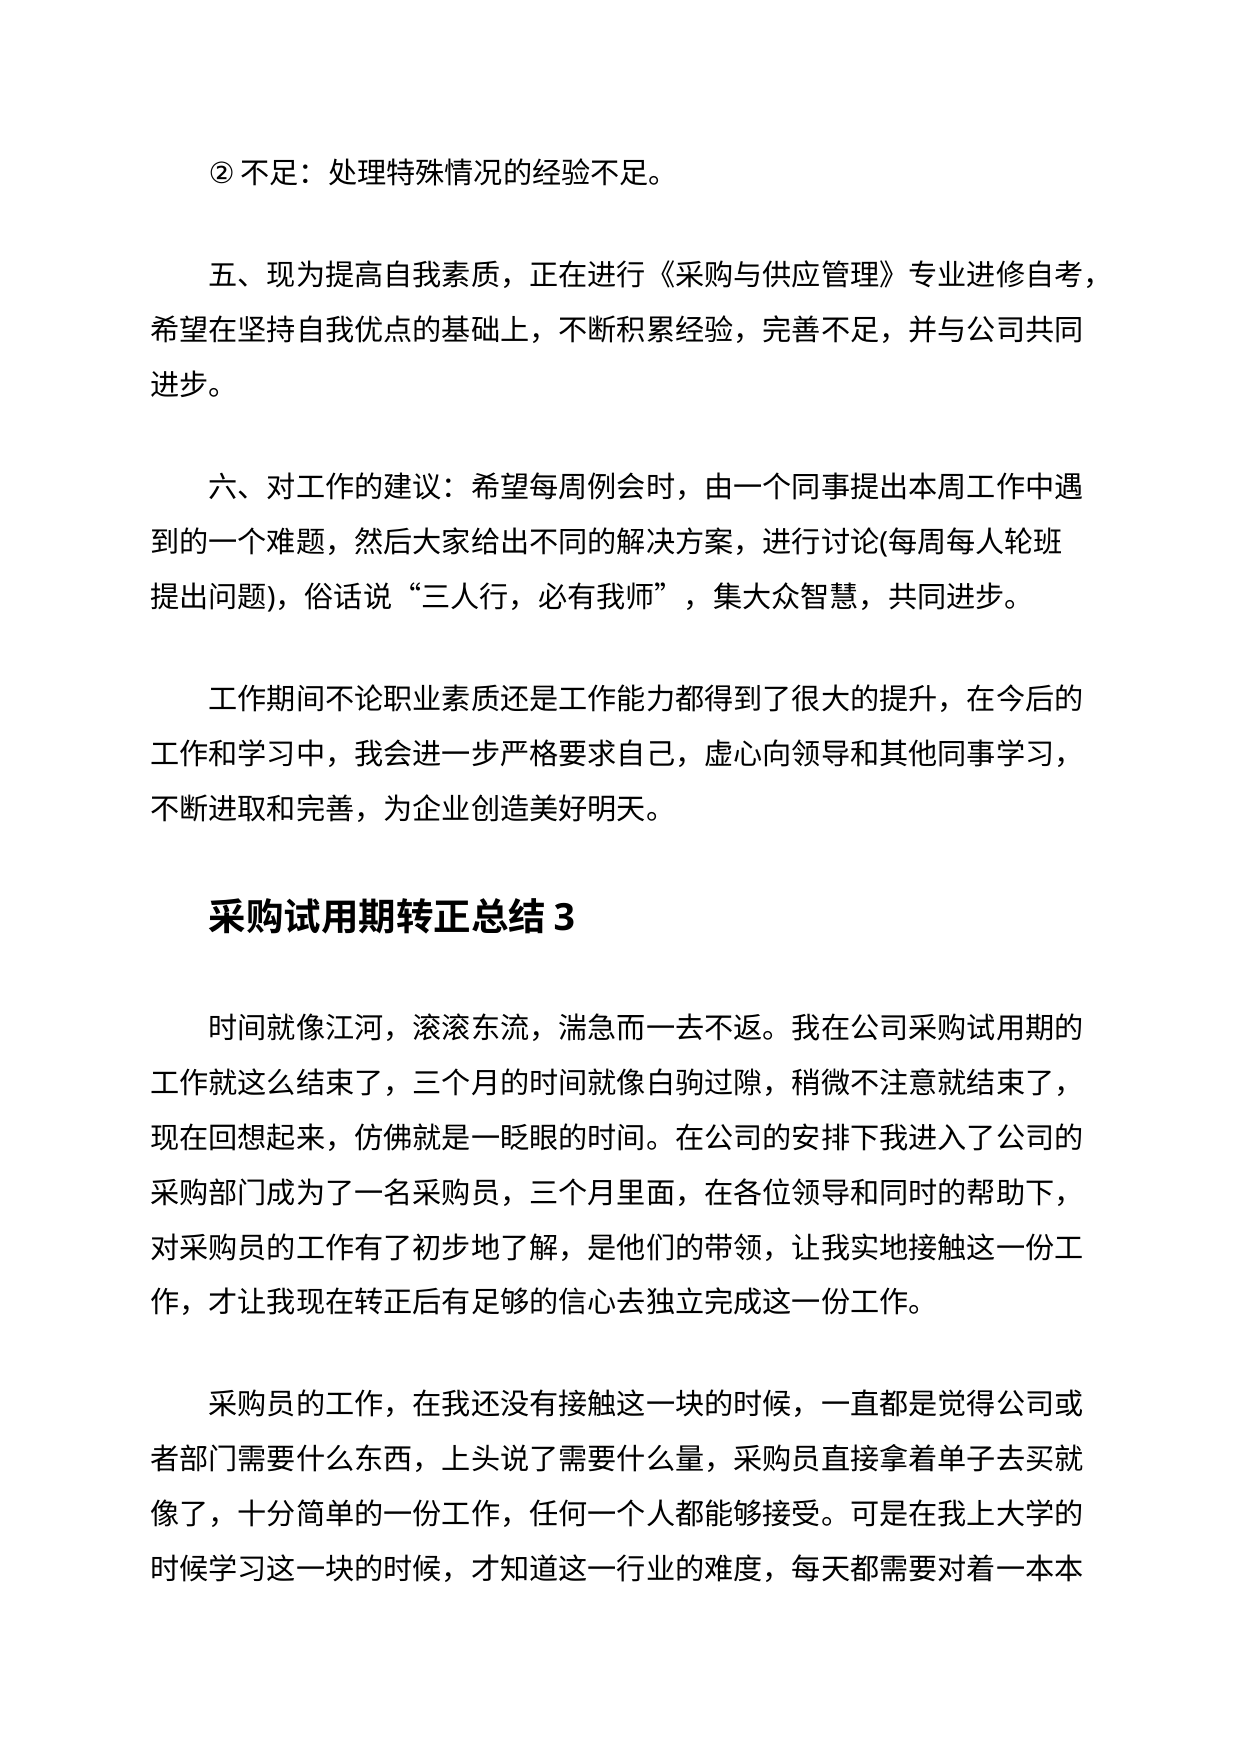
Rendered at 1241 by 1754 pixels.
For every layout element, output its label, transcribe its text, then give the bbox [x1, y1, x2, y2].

text 六、对工作的建议：希望每周例会时，由一个同事提出本周工作中遇到的一个难题，然后大家给出不同的解决方案，进行讨论(每周每人轮班提出问题)，俗话说“三人行，必有我师”，集大众智慧，共同进步。 [150, 463, 1090, 616]
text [150, 1381, 1090, 1588]
text ②不足：处理特殊情况的经验不足。 [150, 150, 1090, 192]
text 采购试用期转正总结3 [150, 887, 1090, 941]
text 五、现为提高自我素质，正在进行《采购与供应管理》专业进修自考，希望在坚持自我优点的基础上，不断积累经验，完善不足，并与公司共同进步。 [150, 252, 1090, 404]
text 工作期间不论职业素质还是工作能力都得到了很大的提升，在今后的工作和学习中，我会进一步严格要求自己，虚心向领导和其他同事学习，不断进取和完善，为企业创造美好明天。 [150, 675, 1090, 827]
text 时间就像江河，滚滚东流，湍急而一去不返。我在公司采购试用期的工作就这么结束了，三个月的时间就像白驹过隙，稍微不注意就结束了，现在回想起来，仿佛就是一眨眼的时间。在公司的安排下我进入了公司的采购部门成为了一名采购员，三个月里面，在各位领导和同时的帮助下，对采购员的工作有了初步地了解，是他们的带领，让我实地接触这一份工作，才让我现在转正后有足够的信心去独立完成这一份工作。 [150, 1004, 1090, 1321]
